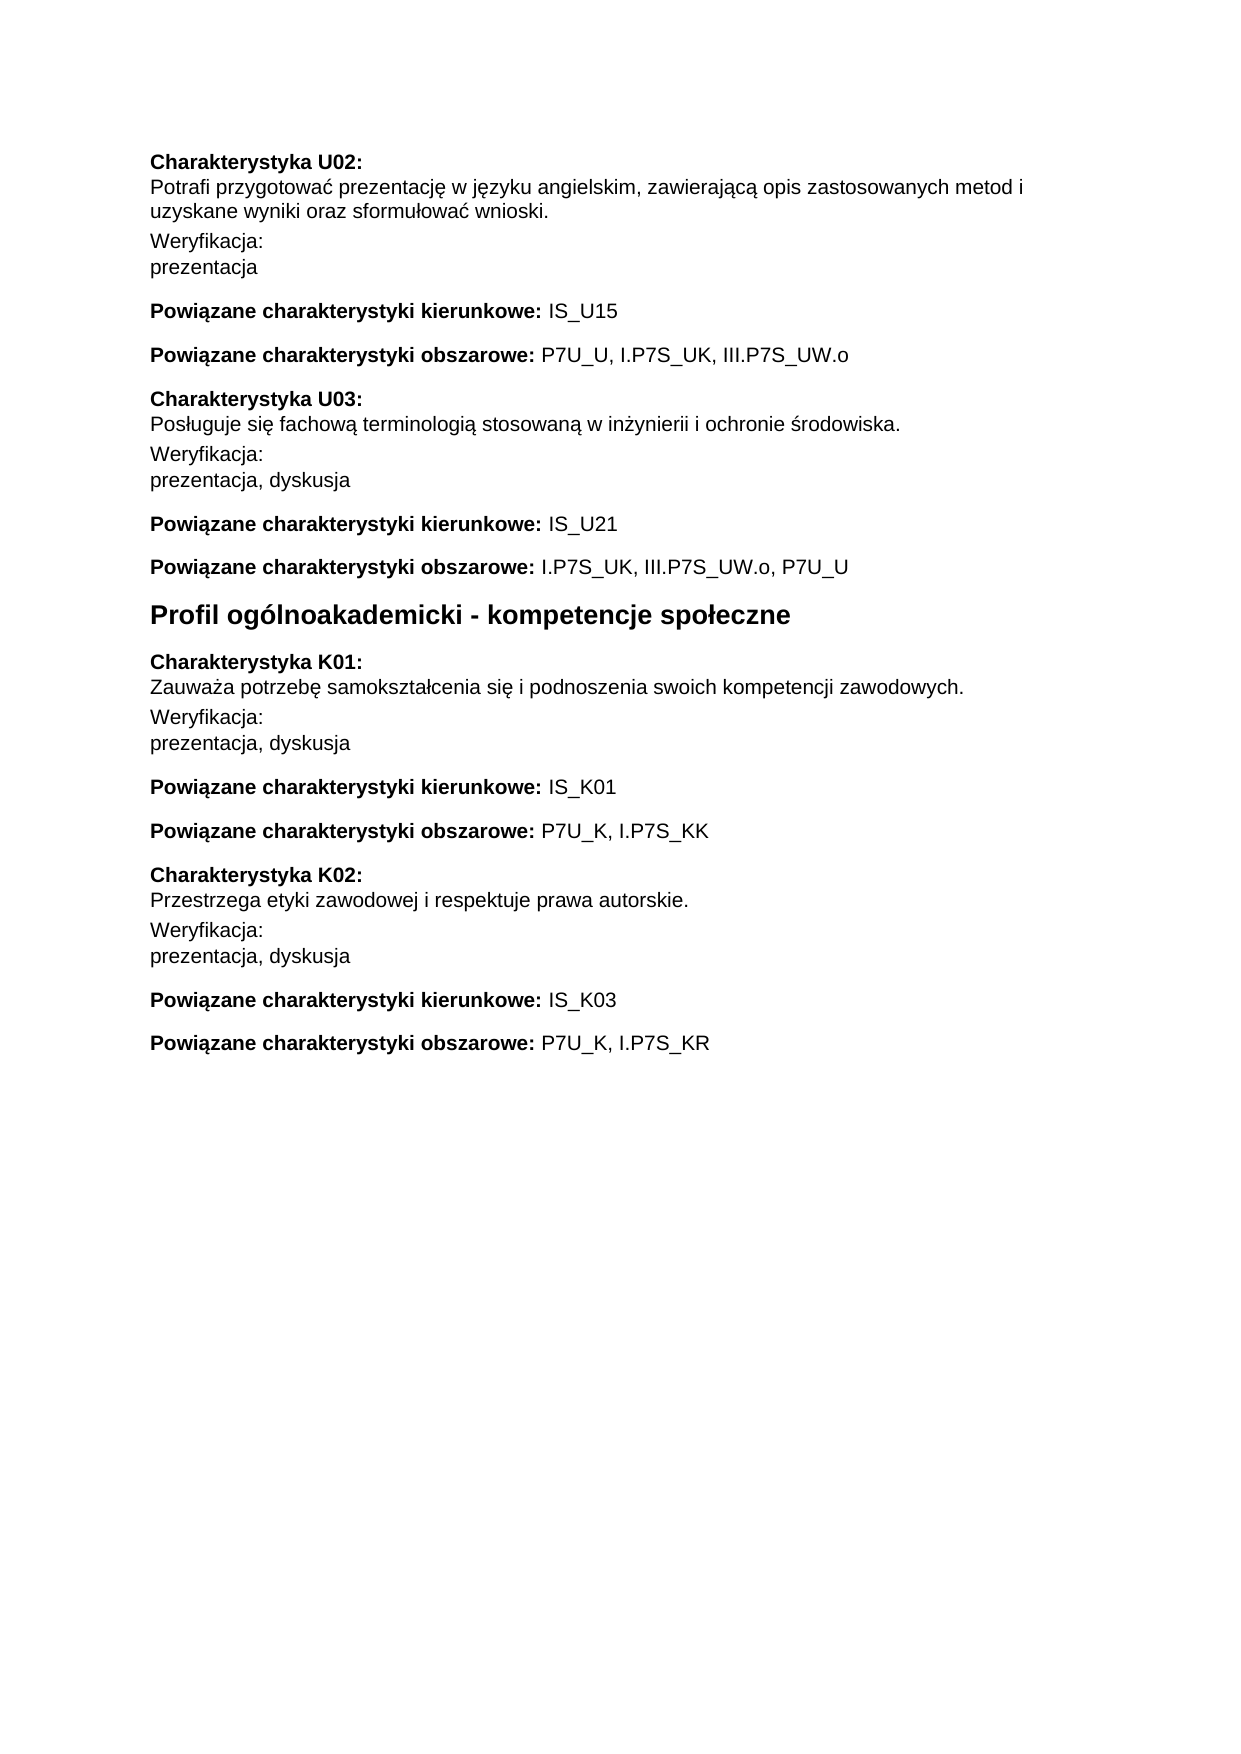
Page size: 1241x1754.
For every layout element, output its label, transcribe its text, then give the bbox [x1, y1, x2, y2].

text Powiązane charakterystyki kierunkowe: IS_K01 [150, 775, 1090, 799]
text Powiązane charakterystyki kierunkowe: IS_U21 [150, 511, 1090, 535]
text Charakterystyka U03: [150, 386, 1090, 410]
text Charakterystyka K02: [150, 862, 1090, 886]
text Weryfikacja: [150, 918, 1090, 942]
text prezentacja, dyskusja [150, 731, 1090, 755]
text Charakterystyka K01: [150, 650, 1090, 674]
subtitle Profil ogólnoakademicki - kompetencje społeczne [150, 599, 1090, 630]
text Zauważa potrzebę samokształcenia się i podnoszenia swoich kompetencji zawodowych. [150, 675, 1090, 699]
text Posługuje się fachową terminologią stosowaną w inżynierii i ochronie środowiska. [150, 411, 1090, 435]
text Weryfikacja: [150, 705, 1090, 729]
text prezentacja, dyskusja [150, 944, 1090, 968]
text Powiązane charakterystyki obszarowe: P7U_U, I.P7S_UK, III.P7S_UW.o [150, 343, 1090, 367]
text Weryfikacja: [150, 229, 1090, 253]
text Powiązane charakterystyki obszarowe: P7U_K, I.P7S_KK [150, 819, 1090, 843]
text Charakterystyka U02: [150, 150, 1090, 174]
text Powiązane charakterystyki obszarowe: P7U_K, I.P7S_KR [150, 1031, 1090, 1055]
text Powiązane charakterystyki obszarowe: I.P7S_UK, III.P7S_UW.o, P7U_U [150, 555, 1090, 579]
text Przestrzega etyki zawodowej i respektuje prawa autorskie. [150, 887, 1090, 911]
text Weryfikacja: [150, 442, 1090, 466]
text prezentacja, dyskusja [150, 468, 1090, 492]
text prezentacja [150, 255, 1090, 279]
text Potrafi przygotować prezentację w języku angielskim, zawierającą opis zastosowanych metod i uzyskane wyniki oraz sformułować wnioski. [150, 175, 1090, 223]
text Powiązane charakterystyki kierunkowe: IS_K03 [150, 987, 1090, 1011]
text Powiązane charakterystyki kierunkowe: IS_U15 [150, 299, 1090, 323]
